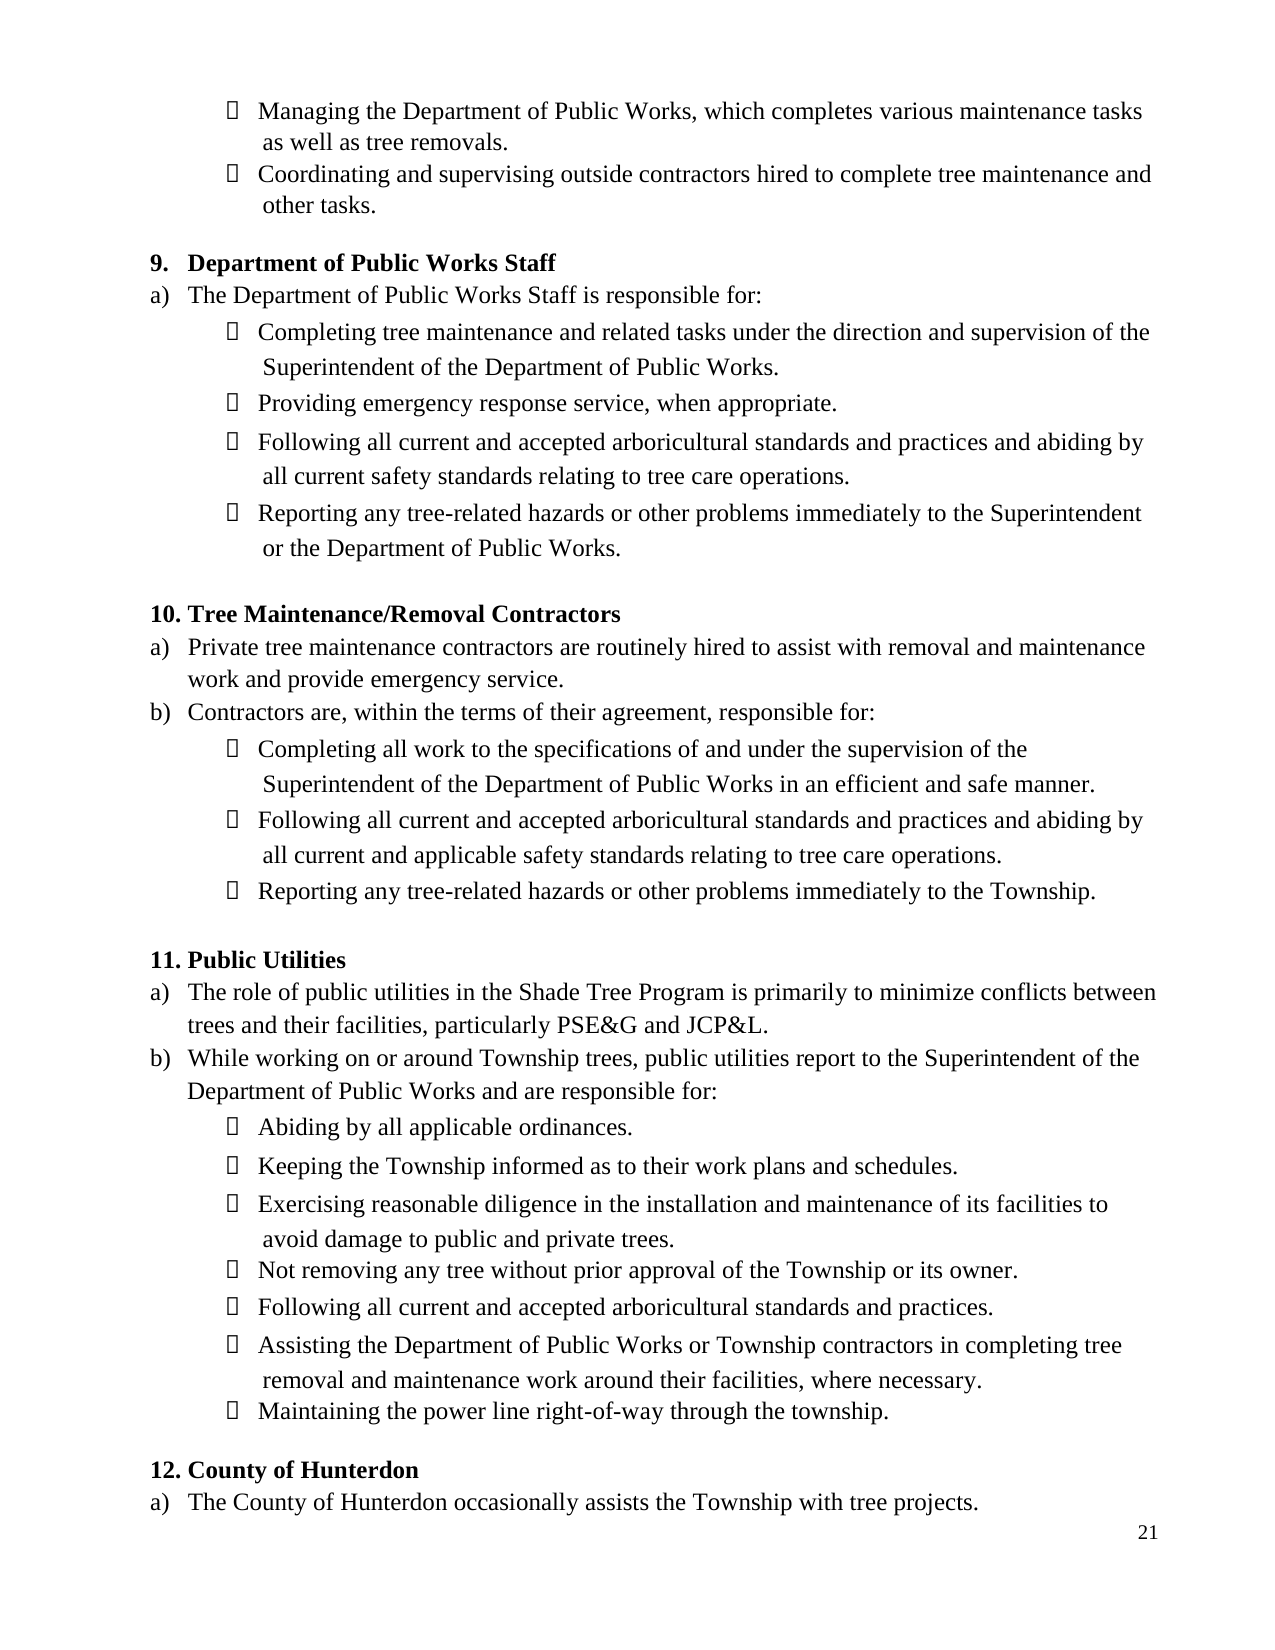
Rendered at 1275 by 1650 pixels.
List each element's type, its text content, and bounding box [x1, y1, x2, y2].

text  Managing the Department of Public Works, which completes various maintenance tasks as well as tree removals. [225, 93, 1149, 156]
text a) The County of Hunterdon occasionally assists the Township with tree projects. [150, 1487, 1175, 1516]
text  Abiding by all applicable ordinances. [225, 1109, 1175, 1143]
text b) Contractors are, within the terms of their agreement, responsible for: [150, 697, 1175, 726]
text  Exercising reasonable diligence in the installation and maintenance of its facilities to avoid damage to public and private trees. [225, 1186, 1114, 1253]
text  Reporting any tree-related hazards or other problems immediately to the Superintendent or the Department of Public Works. [225, 494, 1147, 561]
text  Completing tree maintenance and related tasks under the direction and supervision of the [225, 313, 1175, 348]
text Superintendent of the Department of Public Works in an efficient and safe manner. [262, 769, 1175, 798]
text a) Private tree maintenance contractors are routinely hired to assist with removal and maintenance work and provide emergency service. [150, 632, 1146, 693]
text  Maintaining the power line right-of-way through the township. [225, 1398, 1175, 1425]
text 9. Department of Public Works Staff [150, 248, 1175, 277]
text  Keeping the Township informed as to their work plans and schedules. [225, 1147, 1175, 1181]
text  Coordinating and supervising outside contractors hired to complete tree maintenance and other tasks. [225, 156, 1158, 218]
text  Reporting any tree-related hazards or other problems immediately to the Township. [225, 873, 1175, 907]
text  Providing emergency response service, when appropriate. [225, 385, 1175, 419]
text 11. Public Utilities [150, 945, 1175, 973]
text 10. Tree Maintenance/Removal Contractors [150, 599, 1175, 628]
text a) The role of public utilities in the Shade Tree Program is primarily to minimize conflicts between trees and their facilities, particularly PSE&G and JCP&L. [150, 977, 1157, 1039]
text a) The Department of Public Works Staff is responsible for: [150, 281, 1175, 309]
text  Not removing any tree without prior approval of the Township or its owner. [225, 1257, 1175, 1284]
text  Following all current and accepted arboricultural standards and practices and abiding by all current and applicable safety standards relating to tree care operations. [225, 802, 1149, 869]
text  Completing all work to the specifications of and under the supervision of the [225, 730, 1175, 764]
text  Assisting the Department of Public Works or Township contractors in completing tree removal and maintenance work around their facilities, where necessary. [225, 1327, 1130, 1394]
text Department of Public Works and are responsible for: [183, 1076, 721, 1105]
text  Following all current and accepted arboricultural standards and practices and abiding by all current safety standards relating to tree care operations. [225, 423, 1149, 490]
text  Following all current and accepted arboricultural standards and practices. [225, 1288, 1175, 1322]
text Superintendent of the Department of Public Works. [262, 352, 1175, 381]
text b) While working on or around Township trees, public utilities report to the Superintendent of the [150, 1043, 1175, 1072]
text 12. County of Hunterdon [150, 1455, 1175, 1483]
